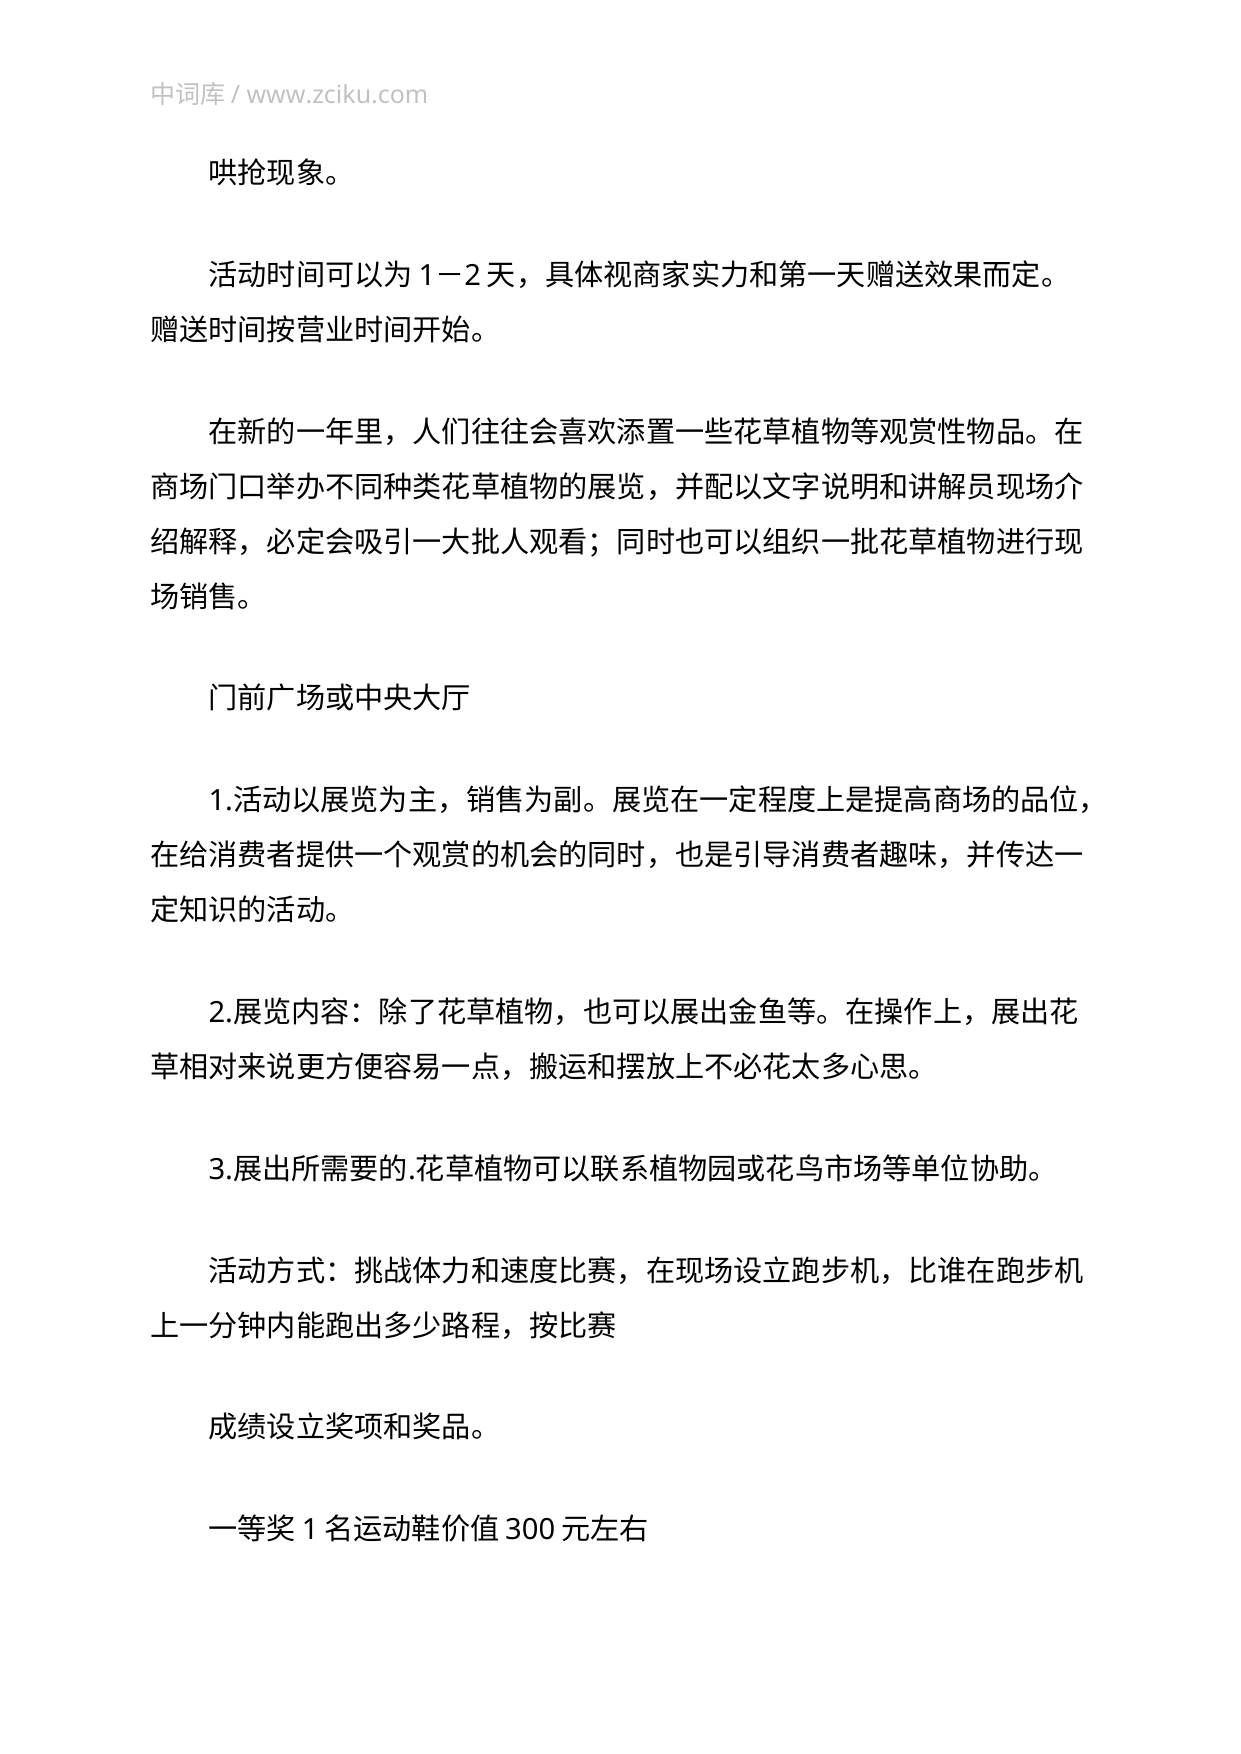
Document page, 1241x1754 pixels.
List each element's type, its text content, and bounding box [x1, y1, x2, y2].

text 活动方式：挑战体力和速度比赛，在现场设立跑步机，比谁在跑步机上一分钟内能跑出多少路程，按比赛 [150, 1247, 1090, 1344]
text 活动时间可以为1－2天，具体视商家实力和第一天赠送效果而定。赠送时间按营业时间开始。 [150, 252, 1090, 349]
text 门前广场或中央大厅 [150, 675, 1090, 717]
text 哄抢现象。 [150, 150, 1090, 192]
text 3.展出所需要的.花草植物可以联系植物园或花鸟市场等单位协助。 [150, 1145, 1090, 1188]
text 在新的一年里，人们往往会喜欢添置一些花草植物等观赏性物品。在商场门口举办不同种类花草植物的展览，并配以文字说明和讲解员现场介绍解释，必定会吸引一大批人观看；同时也可以组织一批花草植物进行现场销售。 [150, 408, 1090, 616]
text 1.活动以展览为主，销售为副。展览在一定程度上是提高商场的品位，在给消费者提供一个观赏的机会的同时，也是引导消费者趣味，并传达一定知识的活动。 [150, 777, 1090, 929]
text 2.展览内容：除了花草植物，也可以展出金鱼等。在操作上，展出花草相对来说更方便容易一点，搬运和摆放上不必花太多心思。 [150, 988, 1090, 1086]
text 一等奖1名运动鞋价值300元左右 [150, 1506, 1090, 1548]
text 成绩设立奖项和奖品。 [150, 1404, 1090, 1446]
